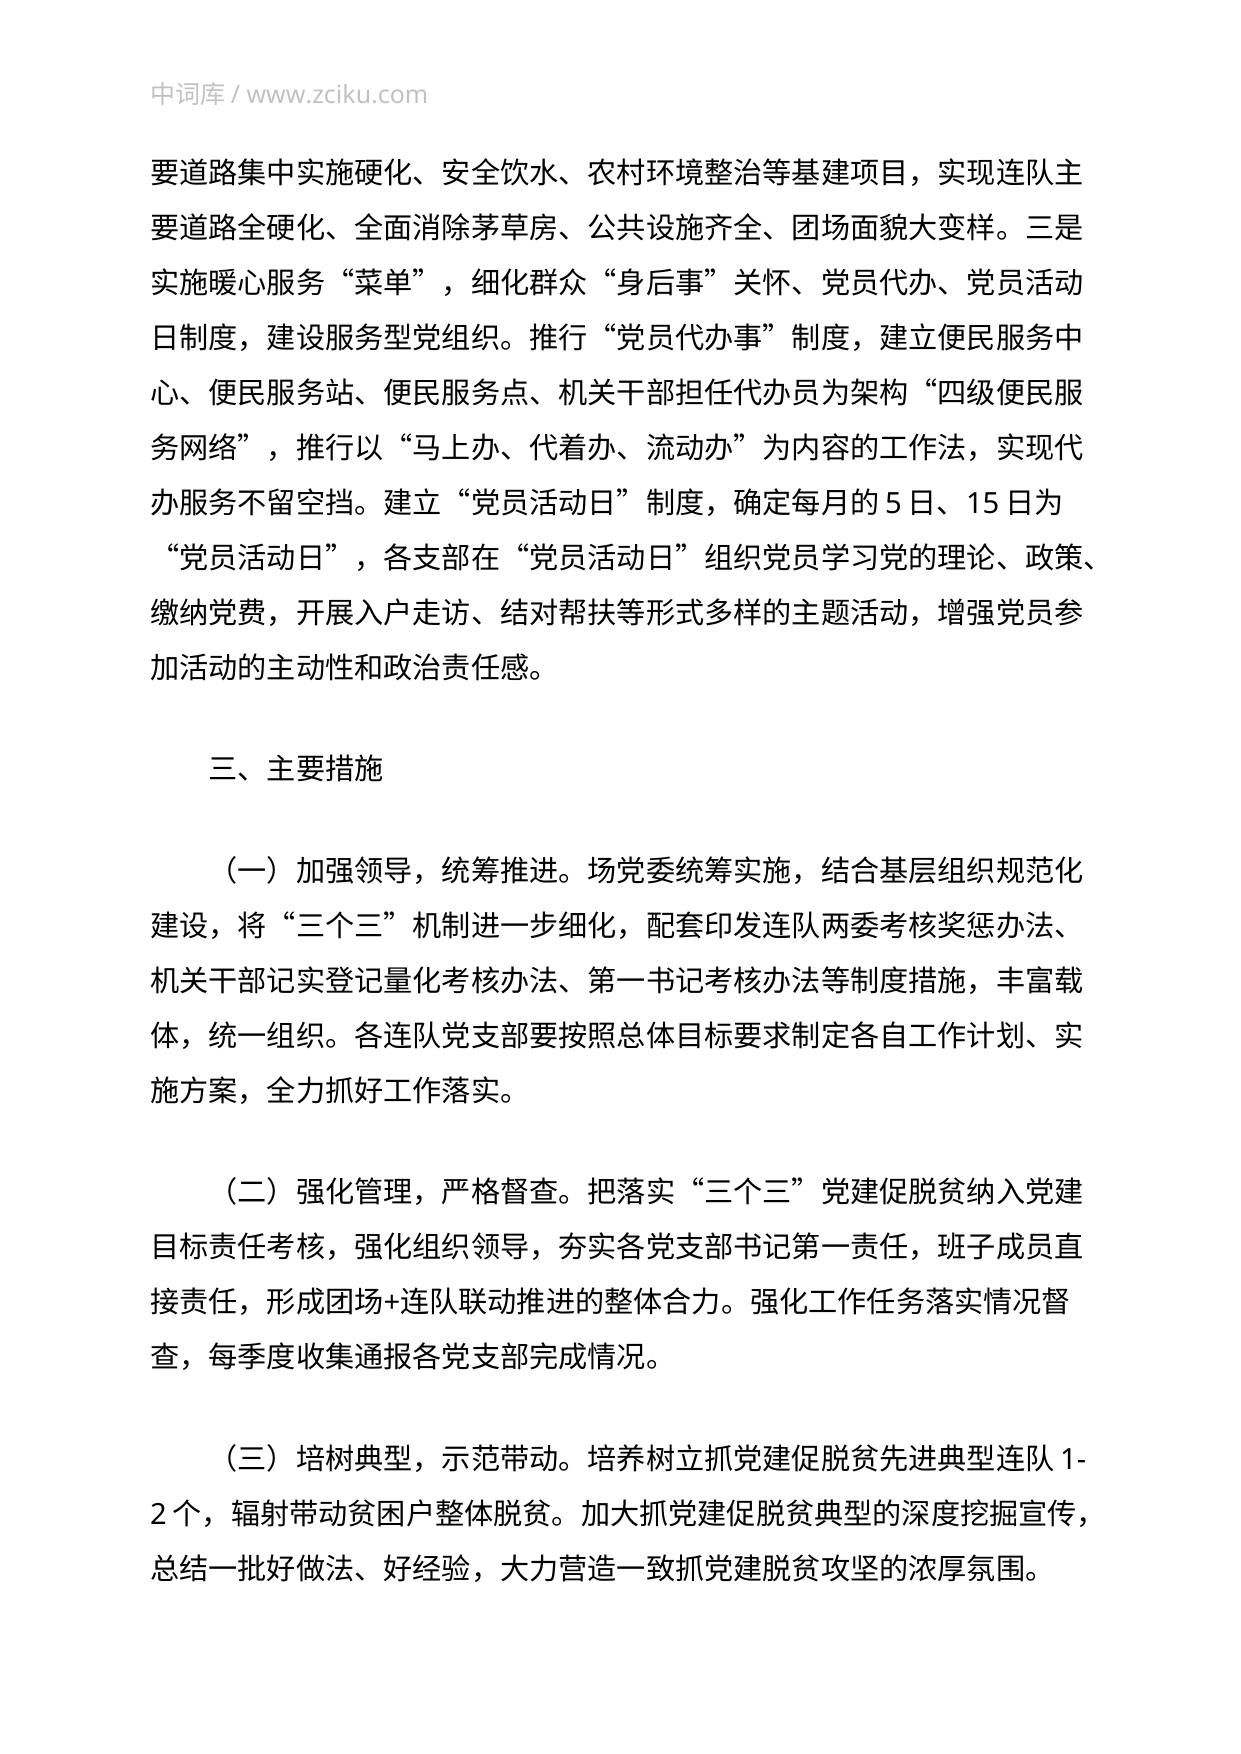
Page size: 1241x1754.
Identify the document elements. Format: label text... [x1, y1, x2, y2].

text （一）加强领导，统筹推进。场党委统筹实施，结合基层组织规范化建设，将“三个三”机制进一步细化，配套印发连队两委考核奖惩办法、机关干部记实登记量化考核办法、第一书记考核办法等制度措施，丰富载体，统一组织。各连队党支部要按照总体目标要求制定各自工作计划、实施方案，全力抓好工作落实。 [150, 848, 1090, 1109]
text 三、主要措施 [150, 746, 1090, 788]
text （二）强化管理，严格督查。把落实“三个三”党建促脱贫纳入党建目标责任考核，强化组织领导，夯实各党支部书记第一责任，班子成员直接责任，形成团场+连队联动推进的整体合力。强化工作任务落实情况督查，每季度收集通报各党支部完成情况。 [150, 1169, 1090, 1376]
text （三）培树典型，示范带动。培养树立抓党建促脱贫先进典型连队1-2个，辐射带动贫困户整体脱贫。加大抓党建促脱贫典型的深度挖掘宣传，总结一批好做法、好经验，大力营造一致抓党建脱贫攻坚的浓厚氛围。 [150, 1436, 1090, 1588]
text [150, 150, 1090, 686]
